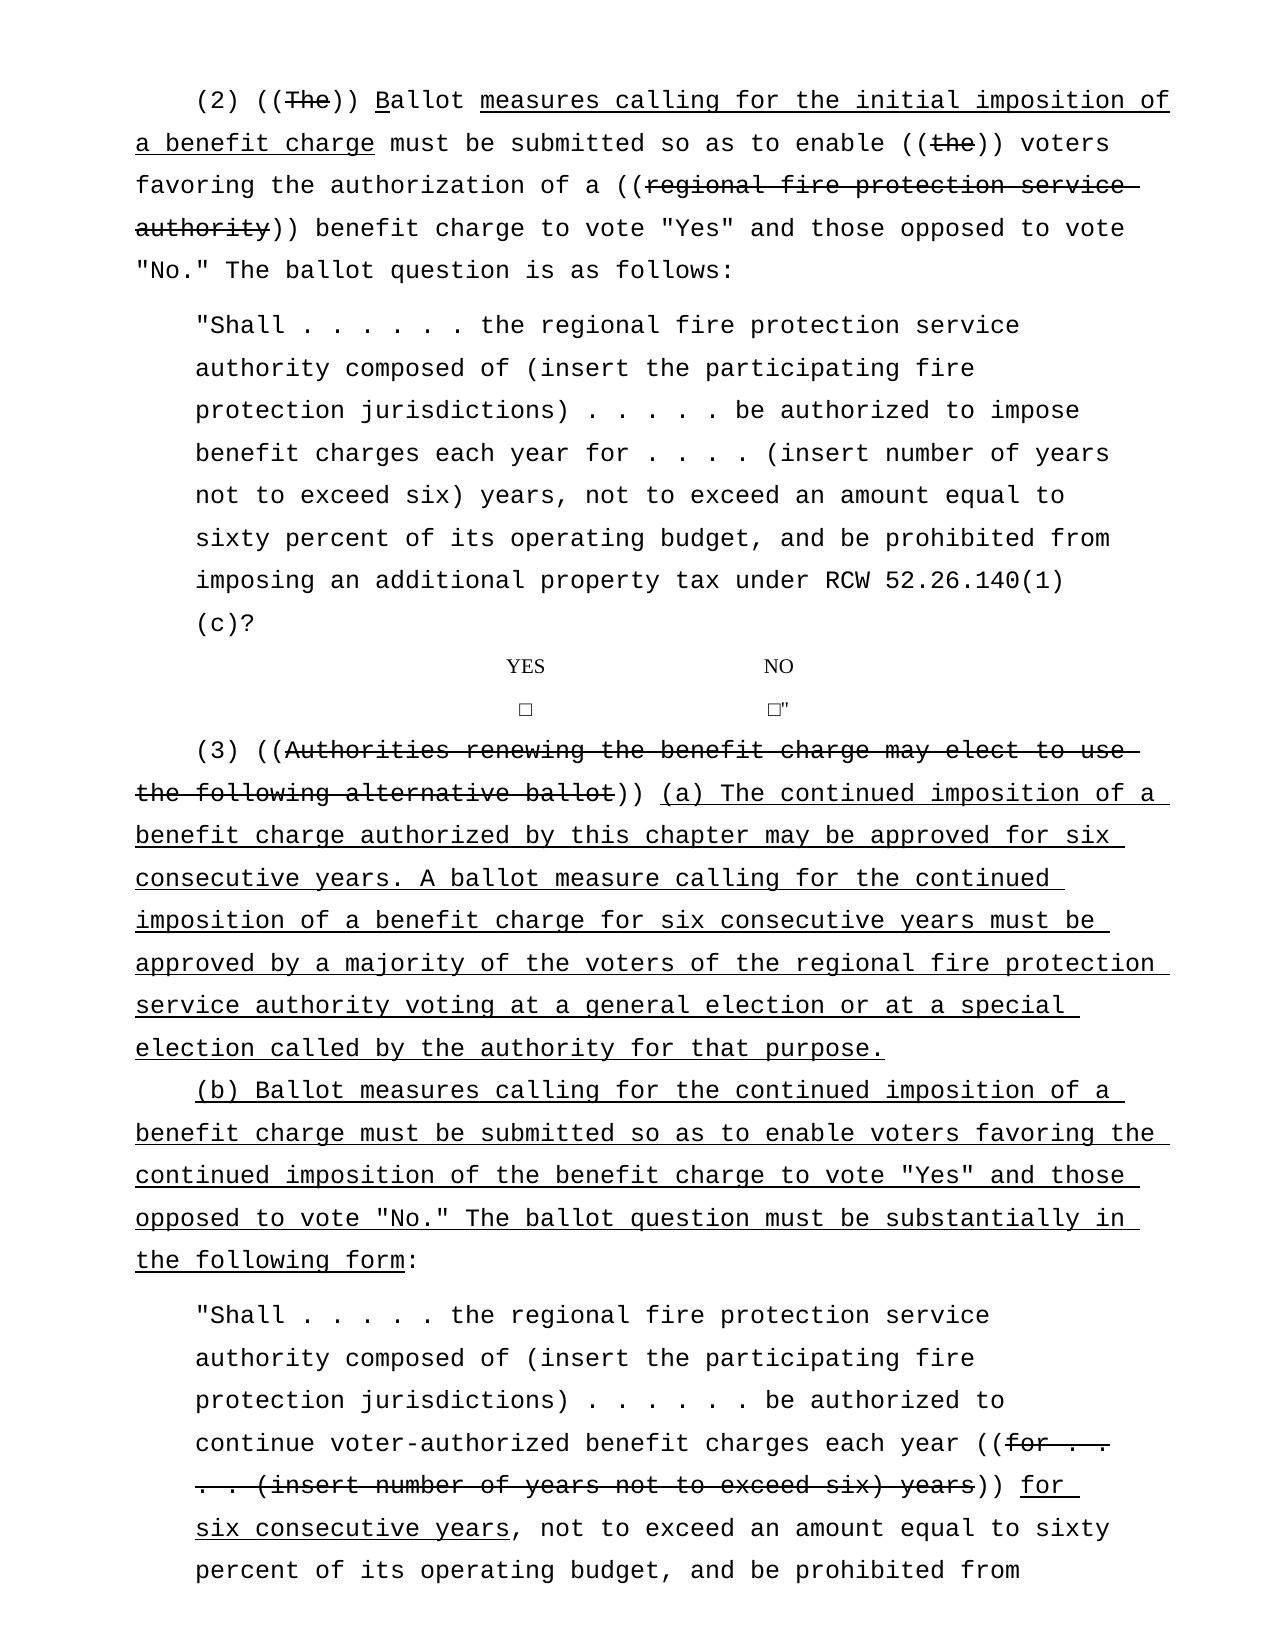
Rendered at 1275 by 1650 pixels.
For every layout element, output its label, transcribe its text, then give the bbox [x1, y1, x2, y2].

text (3) ((Authorities renewing the benefit charge may elect to use the following alternative ballot)) (a) The continued imposition of a benefit charge authorized by this chapter may be approved for six consecutive years. A ballot measure calling for the continued imposition of a benefit charge for six consecutive years must be approved by a majority of the voters of the regional fire protection service authority voting at a general election or at a special election called by the authority for that purpose. [135, 725, 1170, 974]
text (b) Ballot measures calling for the continued imposition of a benefit charge must be submitted so as to enable voters favoring the continued imposition of the benefit charge to vote "Yes" and those opposed to vote "No." The ballot question must be substantially in the following form: [135, 1065, 1170, 1144]
text (2) ((The)) Ballot measures calling for the initial imposition of a benefit charge must be submitted so as to enable ((the)) voters favoring the authorization of a ((regional fire protection service authority)) benefit charge to vote "Yes" and those opposed to vote "No." The ballot question is as follows: [135, 75, 1170, 287]
text "Shall . . . . . . the regional fire protection service authority composed of (insert the participating fire protection jurisdictions) . . . . . be authorized to impose benefit charges each year for . . . . (insert number of years not to exceed six) years, not to exceed an amount equal to sixty percent of its operating budget, and be prohibited from imposing an additional property tax under RCW 52.26.140(1)(c)? [195, 300, 1110, 640]
table_cell □" [651, 683, 906, 725]
table_cell □ [399, 683, 651, 725]
text (3) ((Authorities renewing the benefit charge may elect to use the following alternative ballot)) (a) The continued imposition of a benefit charge authorized by this chapter may be approved for six consecutive years. A ballot measure calling for the continued imposition of a benefit charge for six consecutive years must be approved by a majority of the voters of the regional fire protection service authority voting at a general election or at a special election called by the authority for that purpose. [135, 975, 1170, 1065]
table_header NO [651, 640, 906, 682]
table_header YES [399, 640, 651, 682]
text (b) Ballot measures calling for the continued imposition of a benefit charge must be submitted so as to enable voters favoring the continued imposition of the benefit charge to vote "Yes" and those opposed to vote "No." The ballot question must be substantially in the following form: [135, 1145, 1170, 1277]
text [195, 1290, 1110, 1587]
